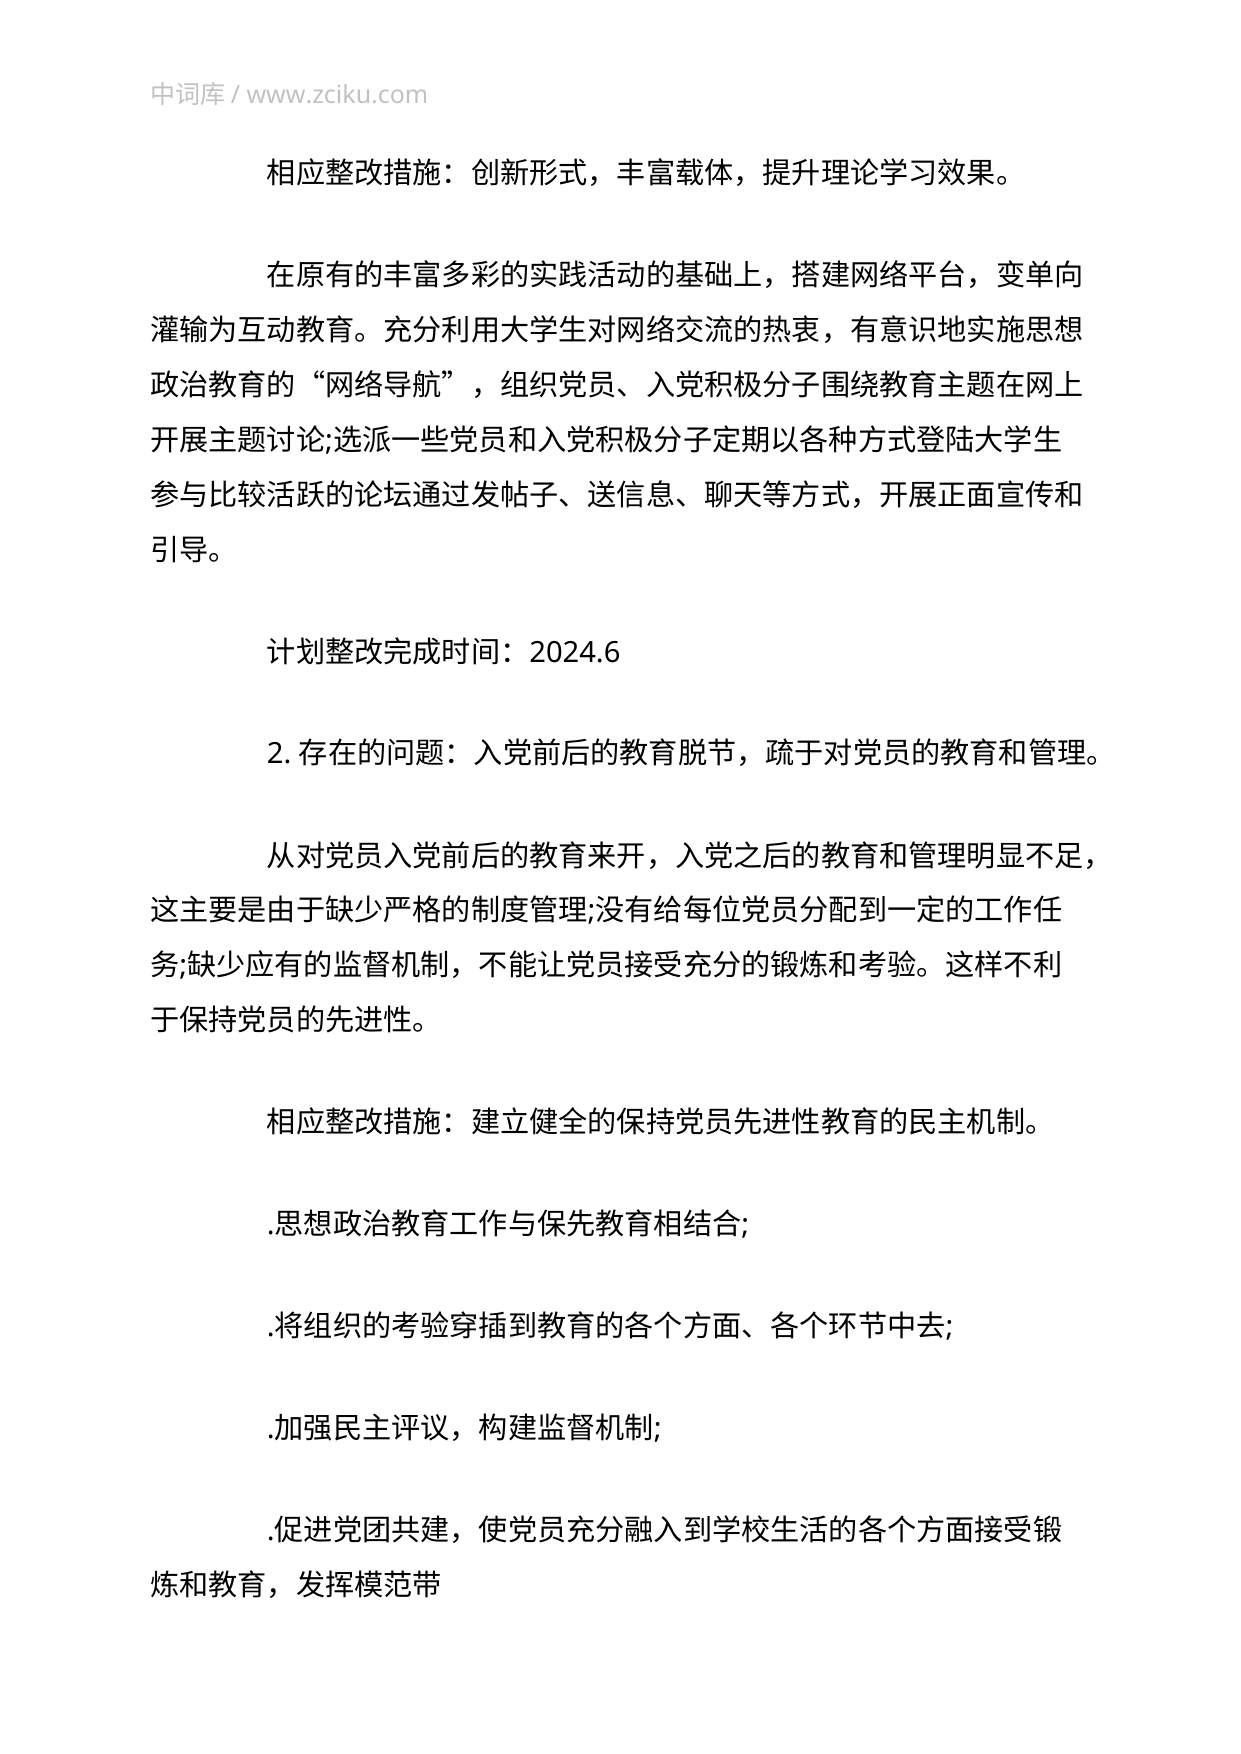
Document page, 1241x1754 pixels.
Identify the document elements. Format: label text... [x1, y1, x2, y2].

text .思想政治教育工作与保先教育相结合; [150, 1201, 1090, 1243]
text .促进党团共建，使党员充分融入到学校生活的各个方面接受锻炼和教育，发挥模范带 [150, 1506, 1090, 1604]
text 相应整改措施：创新形式，丰富载体，提升理论学习效果。 [150, 150, 1090, 192]
text .加强民主评议，构建监督机制; [150, 1404, 1090, 1447]
text 从对党员入党前后的教育来开，入党之后的教育和管理明显不足，这主要是由于缺少严格的制度管理;没有给每位党员分配到一定的工作任务;缺少应有的监督机制，不能让党员接受充分的锻炼和考验。这样不利于保持党员的先进性。 [150, 832, 1090, 1039]
text 计划整改完成时间：2024.6 [150, 628, 1090, 671]
text .将组织的考验穿插到教育的各个方面、各个环节中去; [150, 1302, 1090, 1345]
text 2. 存在的问题：入党前后的教育脱节，疏于对党员的教育和管理。 [150, 730, 1090, 772]
text 相应整改措施：建立健全的保持党员先进性教育的民主机制。 [150, 1099, 1090, 1141]
text 在原有的丰富多彩的实践活动的基础上，搭建网络平台，变单向灌输为互动教育。充分利用大学生对网络交流的热衷，有意识地实施思想政治教育的“网络导航”，组织党员、入党积极分子围绕教育主题在网上开展主题讨论;选派一些党员和入党积极分子定期以各种方式登陆大学生参与比较活跃的论坛通过发帖子、送信息、聊天等方式，开展正面宣传和引导。 [150, 252, 1090, 569]
